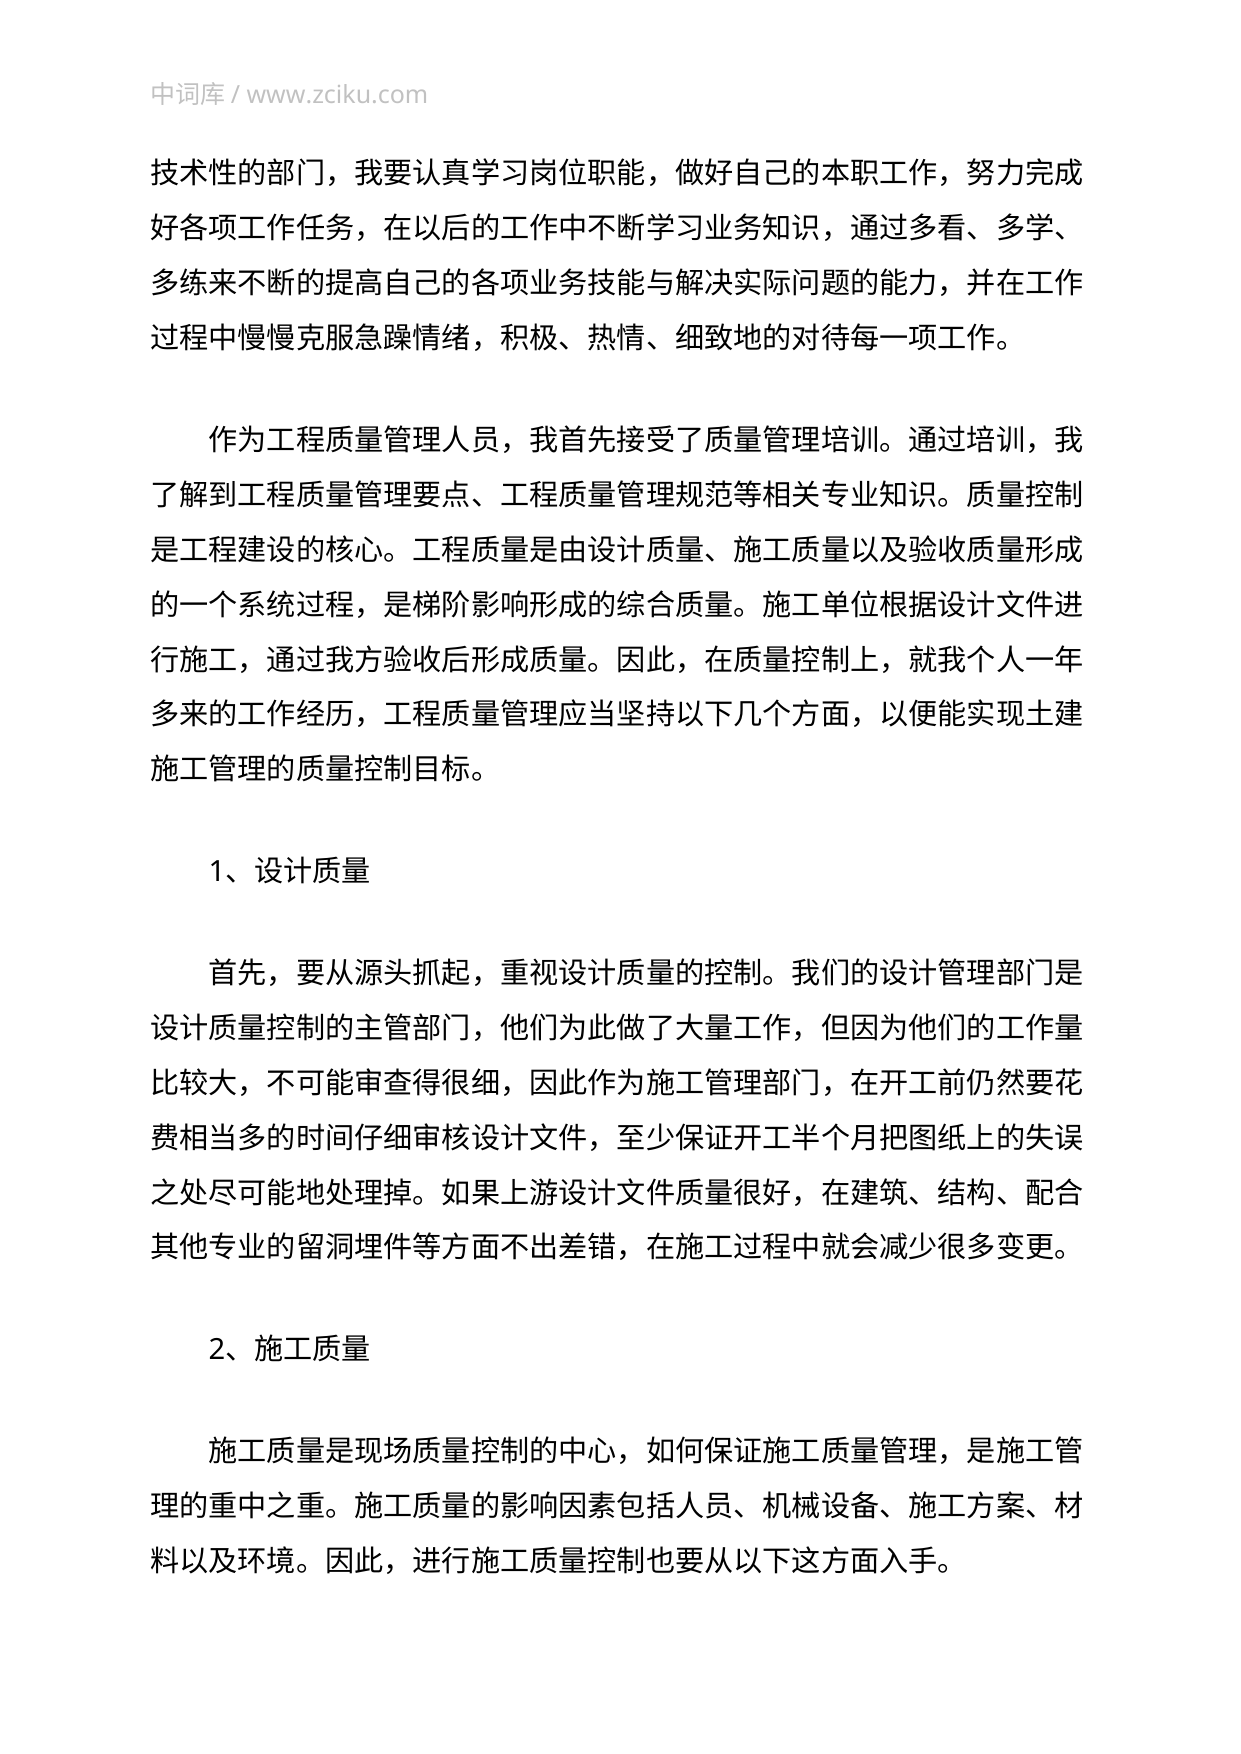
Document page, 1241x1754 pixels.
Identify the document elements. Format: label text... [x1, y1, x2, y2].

text 作为工程质量管理人员，我首先接受了质量管理培训。通过培训，我了解到工程质量管理要点、工程质量管理规范等相关专业知识。质量控制是工程建设的核心。工程质量是由设计质量、施工质量以及验收质量形成的一个系统过程，是梯阶影响形成的综合质量。施工单位根据设计文件进行施工，通过我方验收后形成质量。因此，在质量控制上，就我个人一年多来的工作经历，工程质量管理应当坚持以下几个方面，以便能实现土建施工管理的质量控制目标。 [150, 416, 1090, 788]
text 首先，要从源头抓起，重视设计质量的控制。我们的设计管理部门是设计质量控制的主管部门，他们为此做了大量工作，但因为他们的工作量比较大，不可能审查得很细，因此作为施工管理部门，在开工前仍然要花费相当多的时间仔细审核设计文件，至少保证开工半个月把图纸上的失误之处尽可能地处理掉。如果上游设计文件质量很好，在建筑、结构、配合其他专业的留洞埋件等方面不出差错，在施工过程中就会减少很多变更。 [150, 949, 1090, 1266]
text 2、施工质量 [150, 1326, 1090, 1368]
text 施工质量是现场质量控制的中心，如何保证施工质量管理，是施工管理的重中之重。施工质量的影响因素包括人员、机械设备、施工方案、材料以及环境。因此，进行施工质量控制也要从以下这方面入手。 [150, 1428, 1090, 1580]
text 1、设计质量 [150, 848, 1090, 890]
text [150, 150, 1090, 357]
